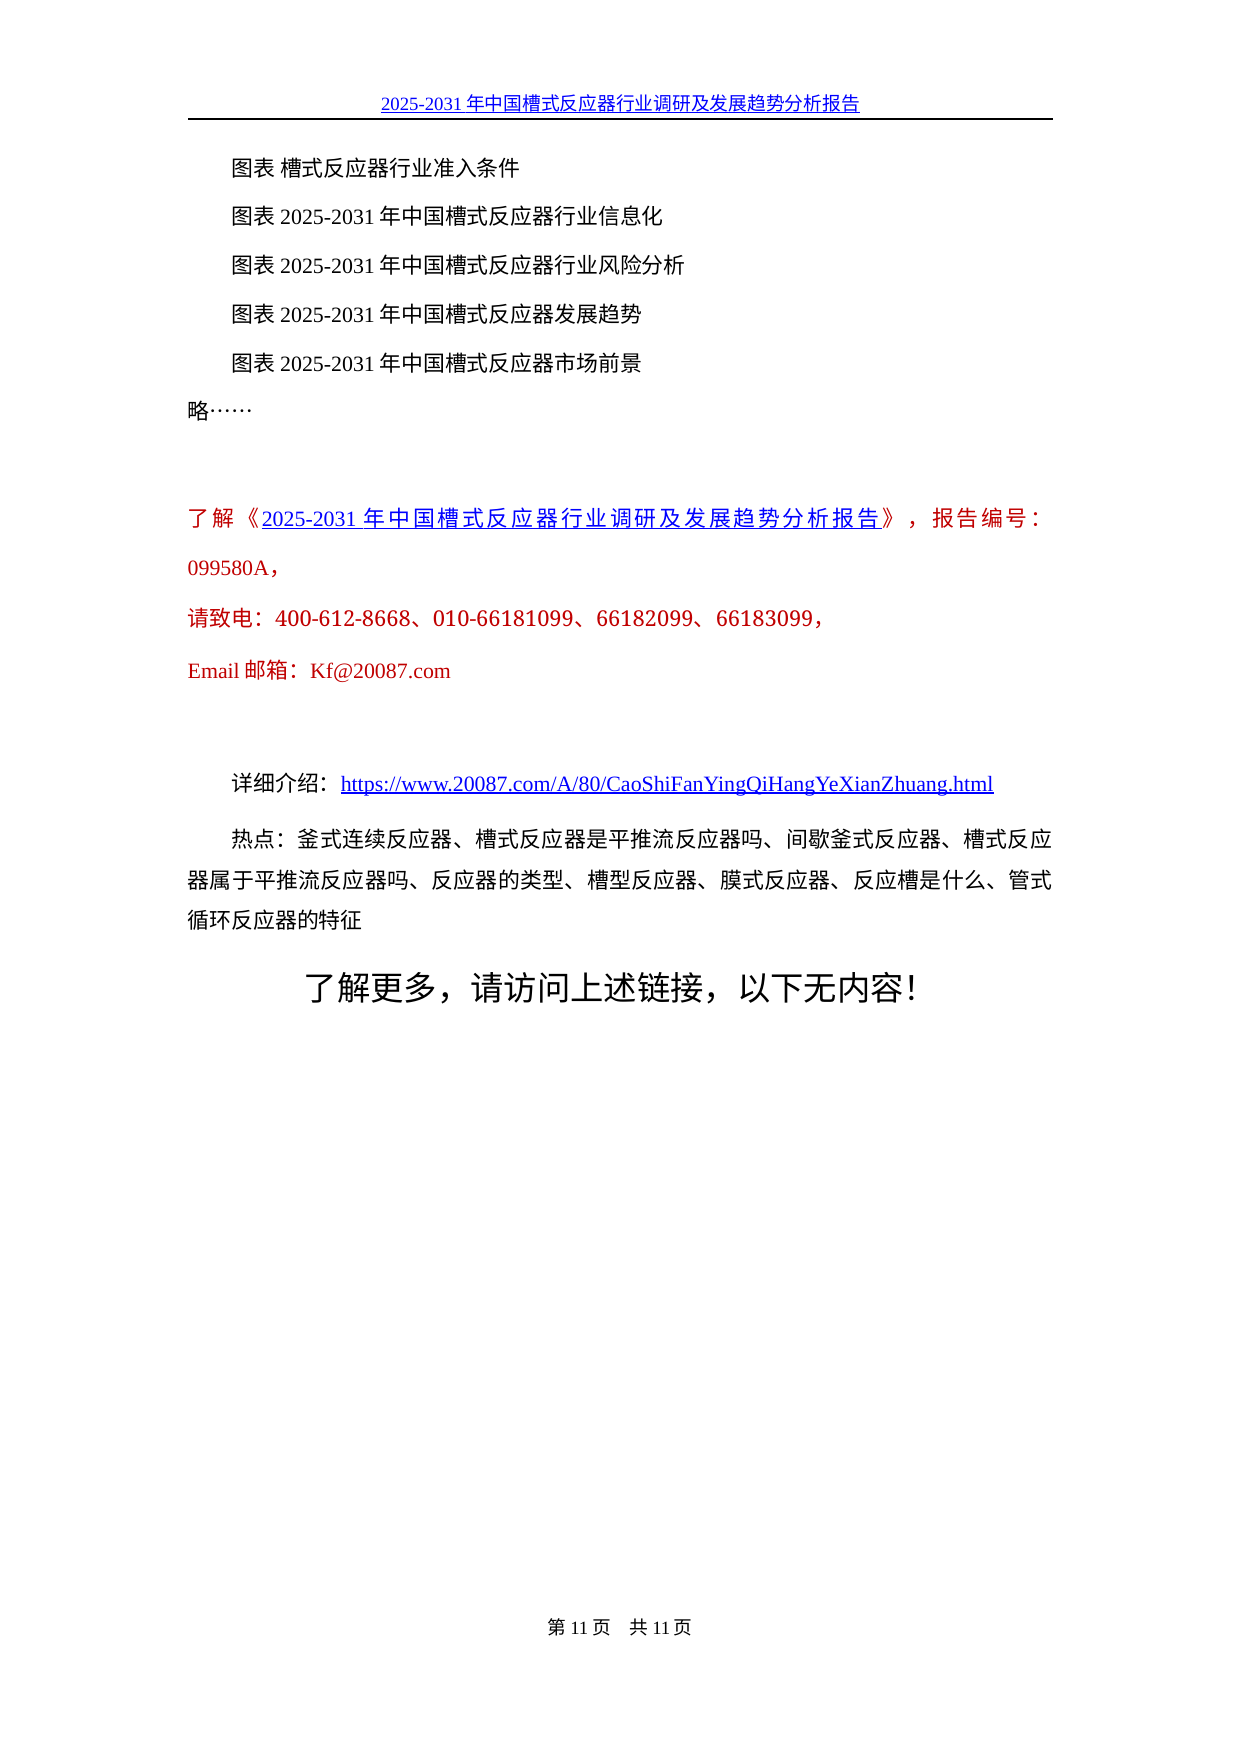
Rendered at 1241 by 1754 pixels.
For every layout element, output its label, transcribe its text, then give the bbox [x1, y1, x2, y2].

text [187, 150, 1053, 426]
text 详细介绍：https://www.20087.com/A/80/CaoShiFanYingQiHangYeXianZhuang.html [187, 765, 1053, 798]
text 热点：釜式连续反应器、槽式反应器是平推流反应器吗、间歇釜式反应器、槽式反应器属于平推流反应器吗、反应器的类型、槽型反应器、膜式反应器、反应槽是什么、管式循环反应器的特征 [187, 822, 1053, 936]
text Email邮箱：Kf@20087.com [187, 652, 1053, 685]
text 请致电：400-612-8668、010-66181099、66182099、66183099， [187, 601, 1053, 633]
text 了解《2025-2031年中国槽式反应器行业调研及发展趋势分析报告》，报告编号：099580A， [187, 500, 1053, 582]
title 了解更多，请访问上述链接，以下无内容！ [187, 953, 1053, 1018]
